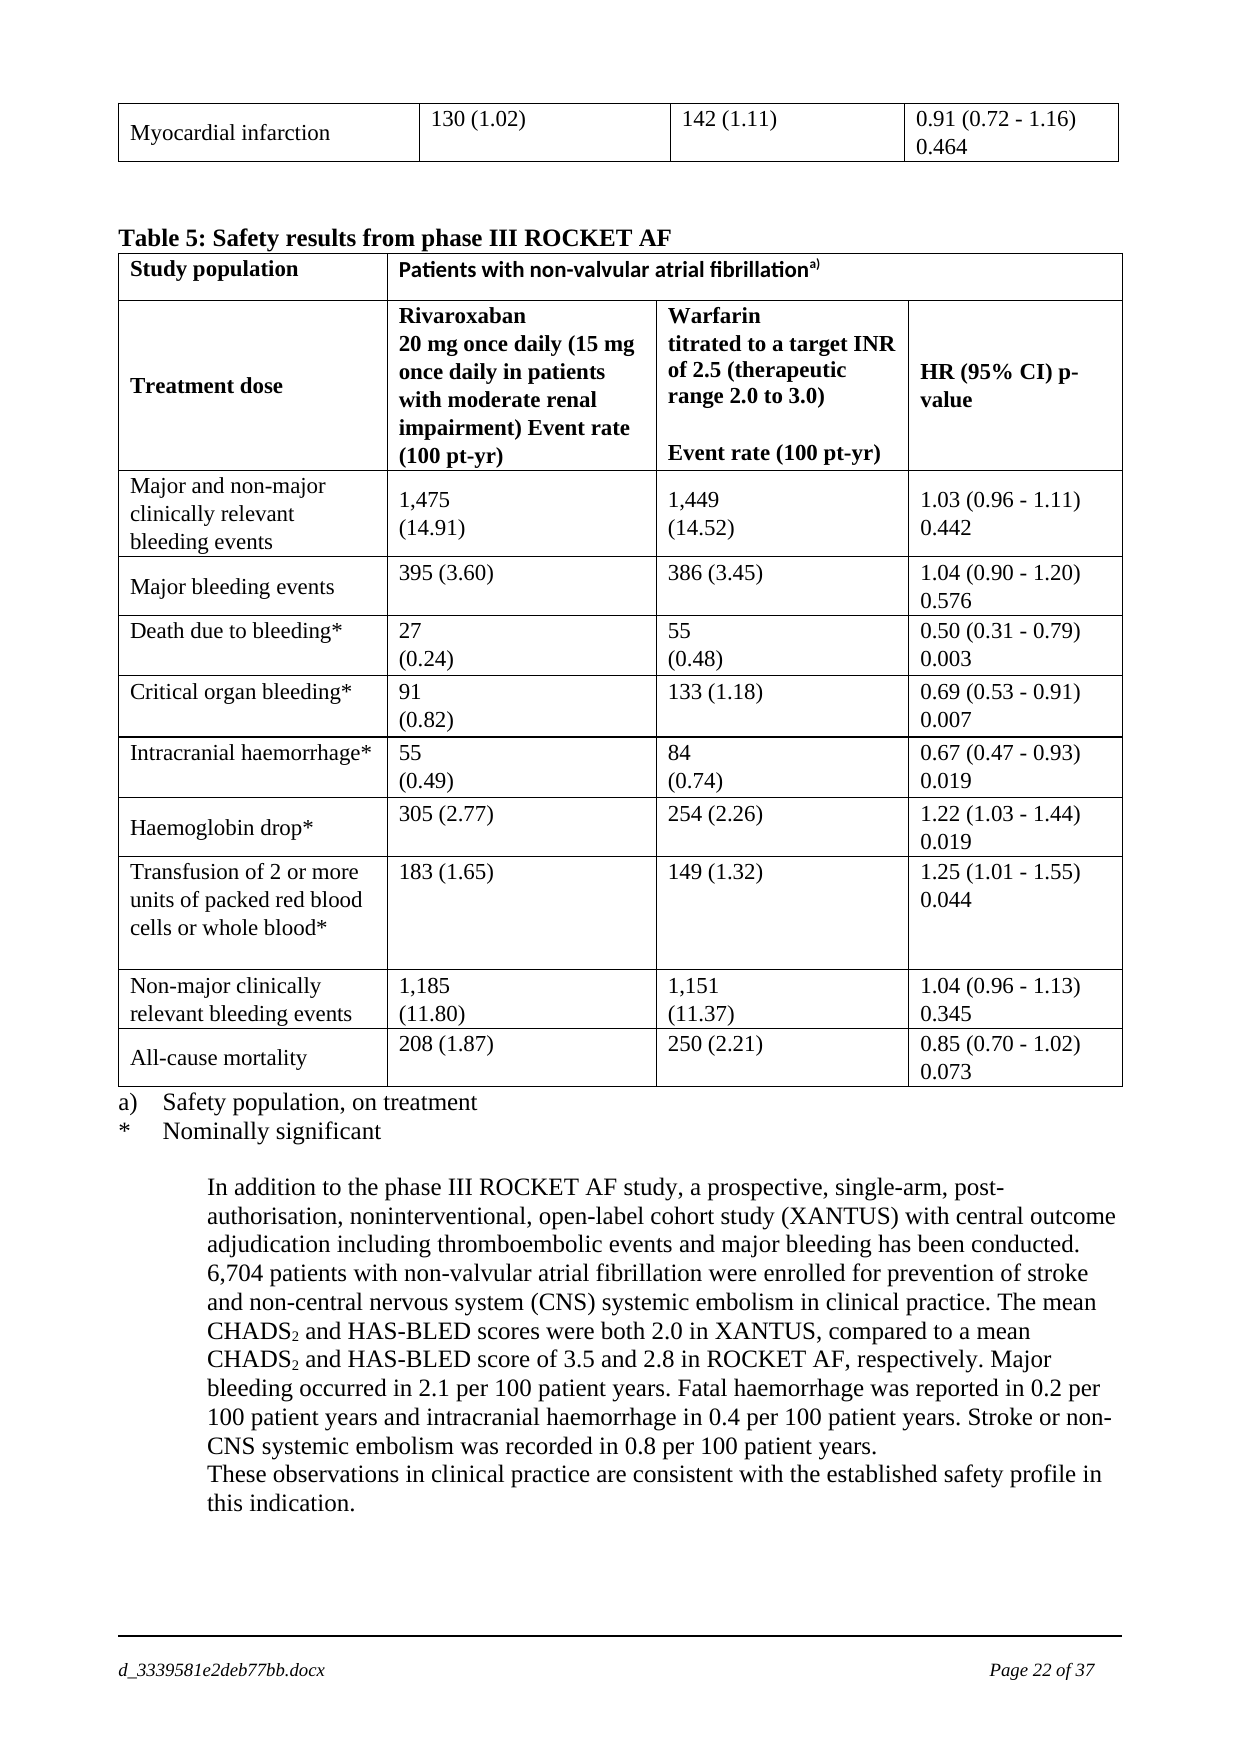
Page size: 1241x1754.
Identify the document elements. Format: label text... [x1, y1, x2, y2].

text These observations in clinical practice are consistent with the established safety profile in this indication. [207, 1459, 1122, 1517]
text In addition to the phase III ROCKET AF study, a prospective, single-arm, post-authorisation, noninterventional, open-label cohort study (XANTUS) with central outcome adjudication including thromboembolic events and major bleeding has been conducted. 6,704 patients with non-valvular atrial fibrillation were enrolled for prevention of stroke and non-central nervous system (CNS) systemic embolism in clinical practice. The mean CHADS2 and HAS-BLED scores were both 2.0 in XANTUS, compared to a mean CHADS2 and HAS-BLED score of 3.5 and 2.8 in ROCKET AF, respectively. Major bleeding occurred in 2.1 per 100 patient years. Fatal haemorrhage was reported in 0.2 per 100 patient years and intracranial haemorrhage in 0.4 per 100 patient years. Stroke or non-CNS systemic embolism was recorded in 0.8 per 100 patient years. [207, 1172, 1122, 1459]
table_cell 1.25 (1.01 - 1.55) 0.044 [909, 857, 1122, 969]
table_cell Non-major clinically relevant bleeding events [119, 970, 387, 1028]
table_cell 84 (0.74) [657, 738, 908, 797]
table_cell 305 (2.77) [388, 798, 656, 856]
table_cell 55 (0.49) [388, 738, 656, 797]
table_cell Major and non-major clinically relevant bleeding events [119, 471, 387, 556]
table_cell Warfarin titrated to a target INR of 2.5 (therapeutic range 2.0 to 3.0) Event rate (100 pt-yr) [657, 301, 908, 470]
table_cell 149 (1.32) [657, 857, 908, 969]
table_cell 142 (1.11) [671, 104, 904, 161]
table_cell 133 (1.18) [657, 676, 908, 736]
table_cell 27 (0.24) [388, 616, 656, 675]
table_cell 1,185 (11.80) [388, 970, 656, 1028]
table_cell Critical organ bleeding* [119, 676, 387, 736]
table_cell 1,449 (14.52) [657, 471, 908, 556]
table_cell All-cause mortality [119, 1029, 387, 1086]
table_cell Treatment dose [119, 301, 387, 470]
table_cell 183 (1.65) [388, 857, 656, 969]
table_cell 0.67 (0.47 - 0.93) 0.019 [909, 738, 1122, 797]
text Table 5: Safety results from phase III ROCKET AF [118, 223, 1122, 252]
table_cell Death due to bleeding* [119, 616, 387, 675]
table_cell 1.03 (0.96 - 1.11) 0.442 [909, 471, 1122, 556]
table_cell 395 (3.60) [388, 557, 656, 614]
table_cell 386 (3.45) [657, 557, 908, 614]
table_cell Transfusion of 2 or more units of packed red blood cells or whole blood* [119, 857, 387, 969]
table_cell Intracranial haemorrhage* [119, 738, 387, 797]
table_cell 1.22 (1.03 - 1.44) 0.019 [909, 798, 1122, 856]
table_cell 208 (1.87) [388, 1029, 656, 1086]
table_cell Myocardial infarction [119, 104, 419, 161]
text * Nominally significant [118, 1116, 1122, 1144]
table_cell 130 (1.02) [420, 104, 670, 161]
table_cell Major bleeding events [119, 557, 387, 614]
table_cell 91 (0.82) [388, 676, 656, 736]
table_cell 1,475 (14.91) [388, 471, 656, 556]
table_cell 0.91 (0.72 - 1.16) 0.464 [905, 104, 1118, 161]
text a) Safety population, on treatment [118, 1087, 1122, 1116]
table_cell Haemoglobin drop* [119, 798, 387, 856]
table_cell 55 (0.48) [657, 616, 908, 675]
table_cell 1.04 (0.90 - 1.20) 0.576 [909, 557, 1122, 614]
table_header Study population [119, 254, 387, 300]
table_cell 1,151 (11.37) [657, 970, 908, 1028]
table_header [909, 254, 1122, 300]
table_header Patients with non-valvular atrial fibrillationa) [388, 254, 909, 300]
table_cell Rivaroxaban 20 mg once daily (15 mg once daily in patients with moderate renal impairment) Event rate (100 pt-yr) [388, 301, 656, 470]
table_cell 0.50 (0.31 - 0.79) 0.003 [909, 616, 1122, 675]
table_cell HR (95% CI) p-value [909, 301, 1122, 470]
table_cell 0.69 (0.53 - 0.91) 0.007 [909, 676, 1122, 736]
table_cell 250 (2.21) [657, 1029, 908, 1086]
table_cell 0.85 (0.70 - 1.02) 0.073 [909, 1029, 1122, 1086]
table_cell 254 (2.26) [657, 798, 908, 856]
table_cell 1.04 (0.96 - 1.13) 0.345 [909, 970, 1122, 1028]
